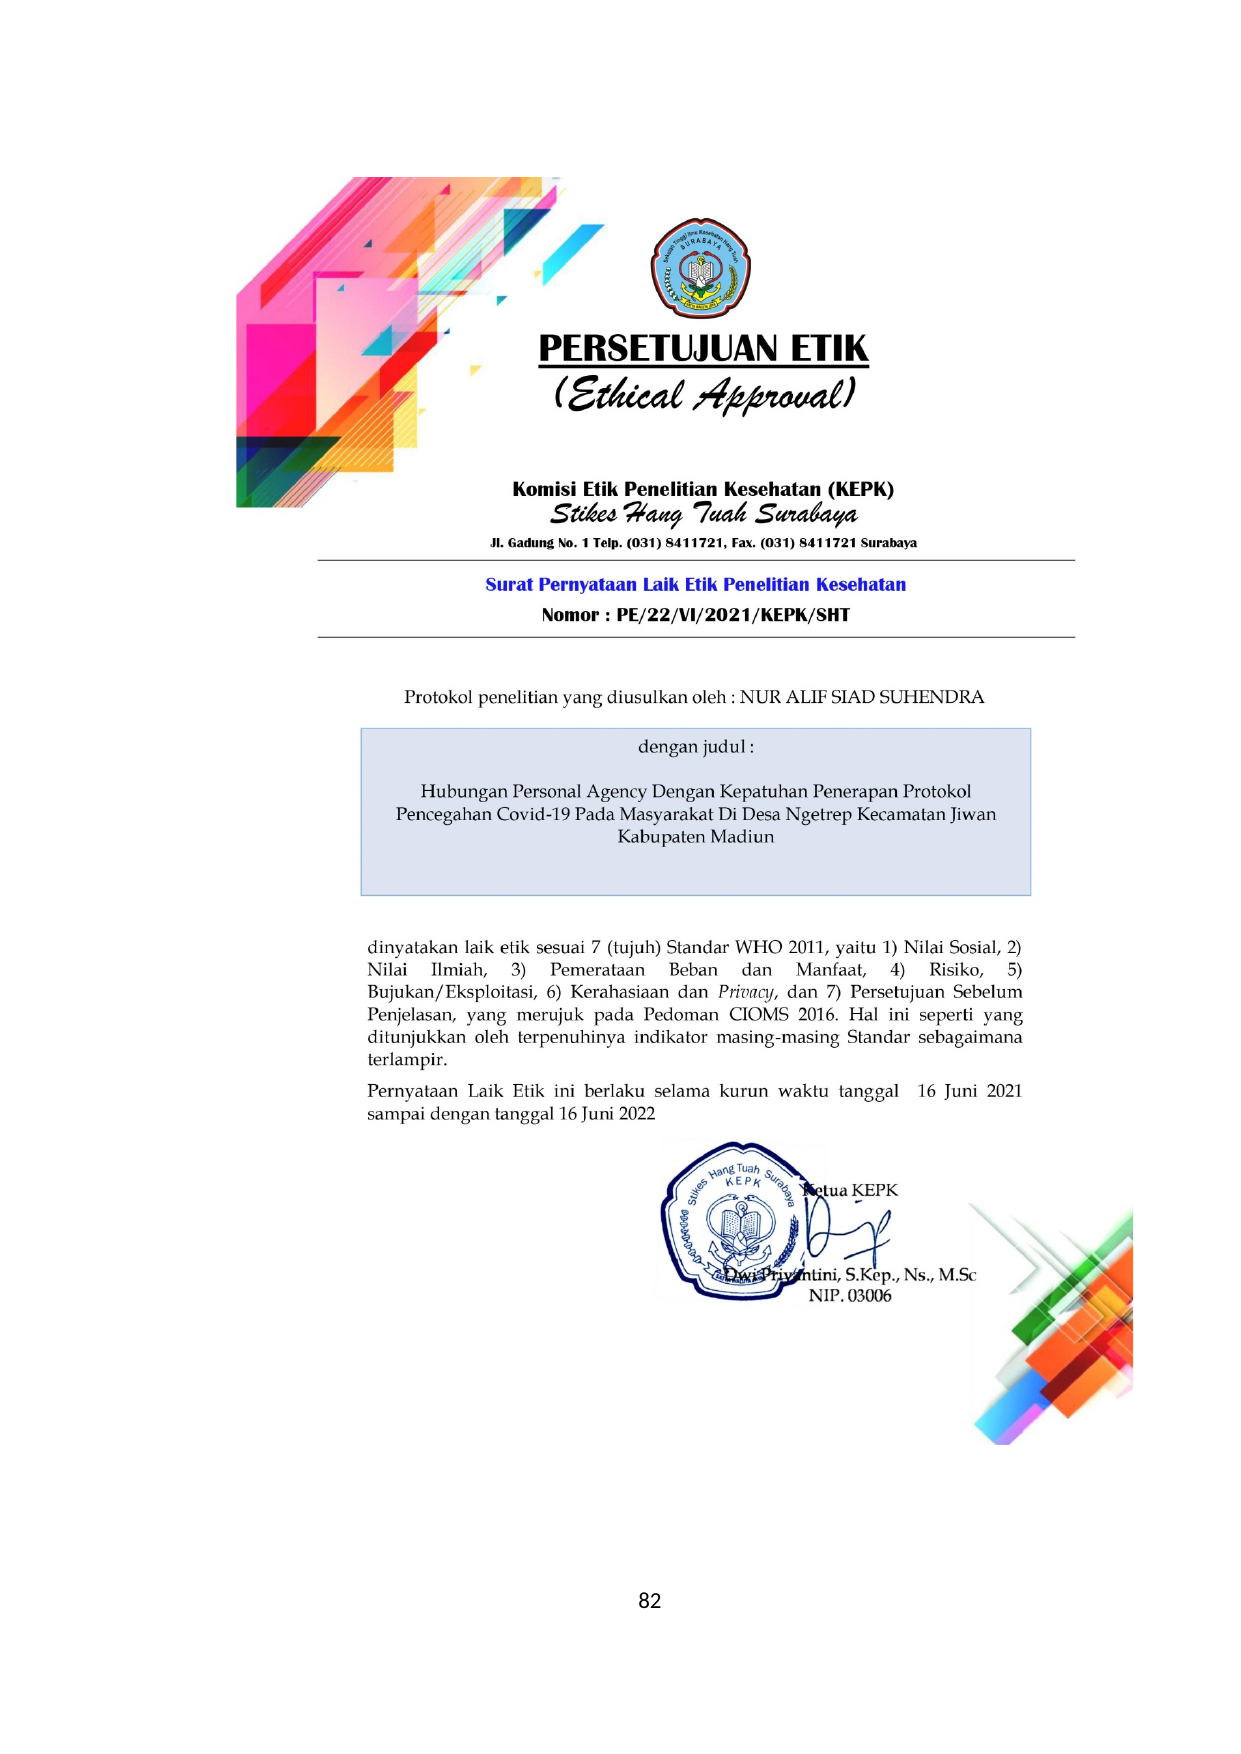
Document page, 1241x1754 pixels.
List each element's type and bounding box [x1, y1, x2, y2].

picture [236, 177, 1134, 1446]
